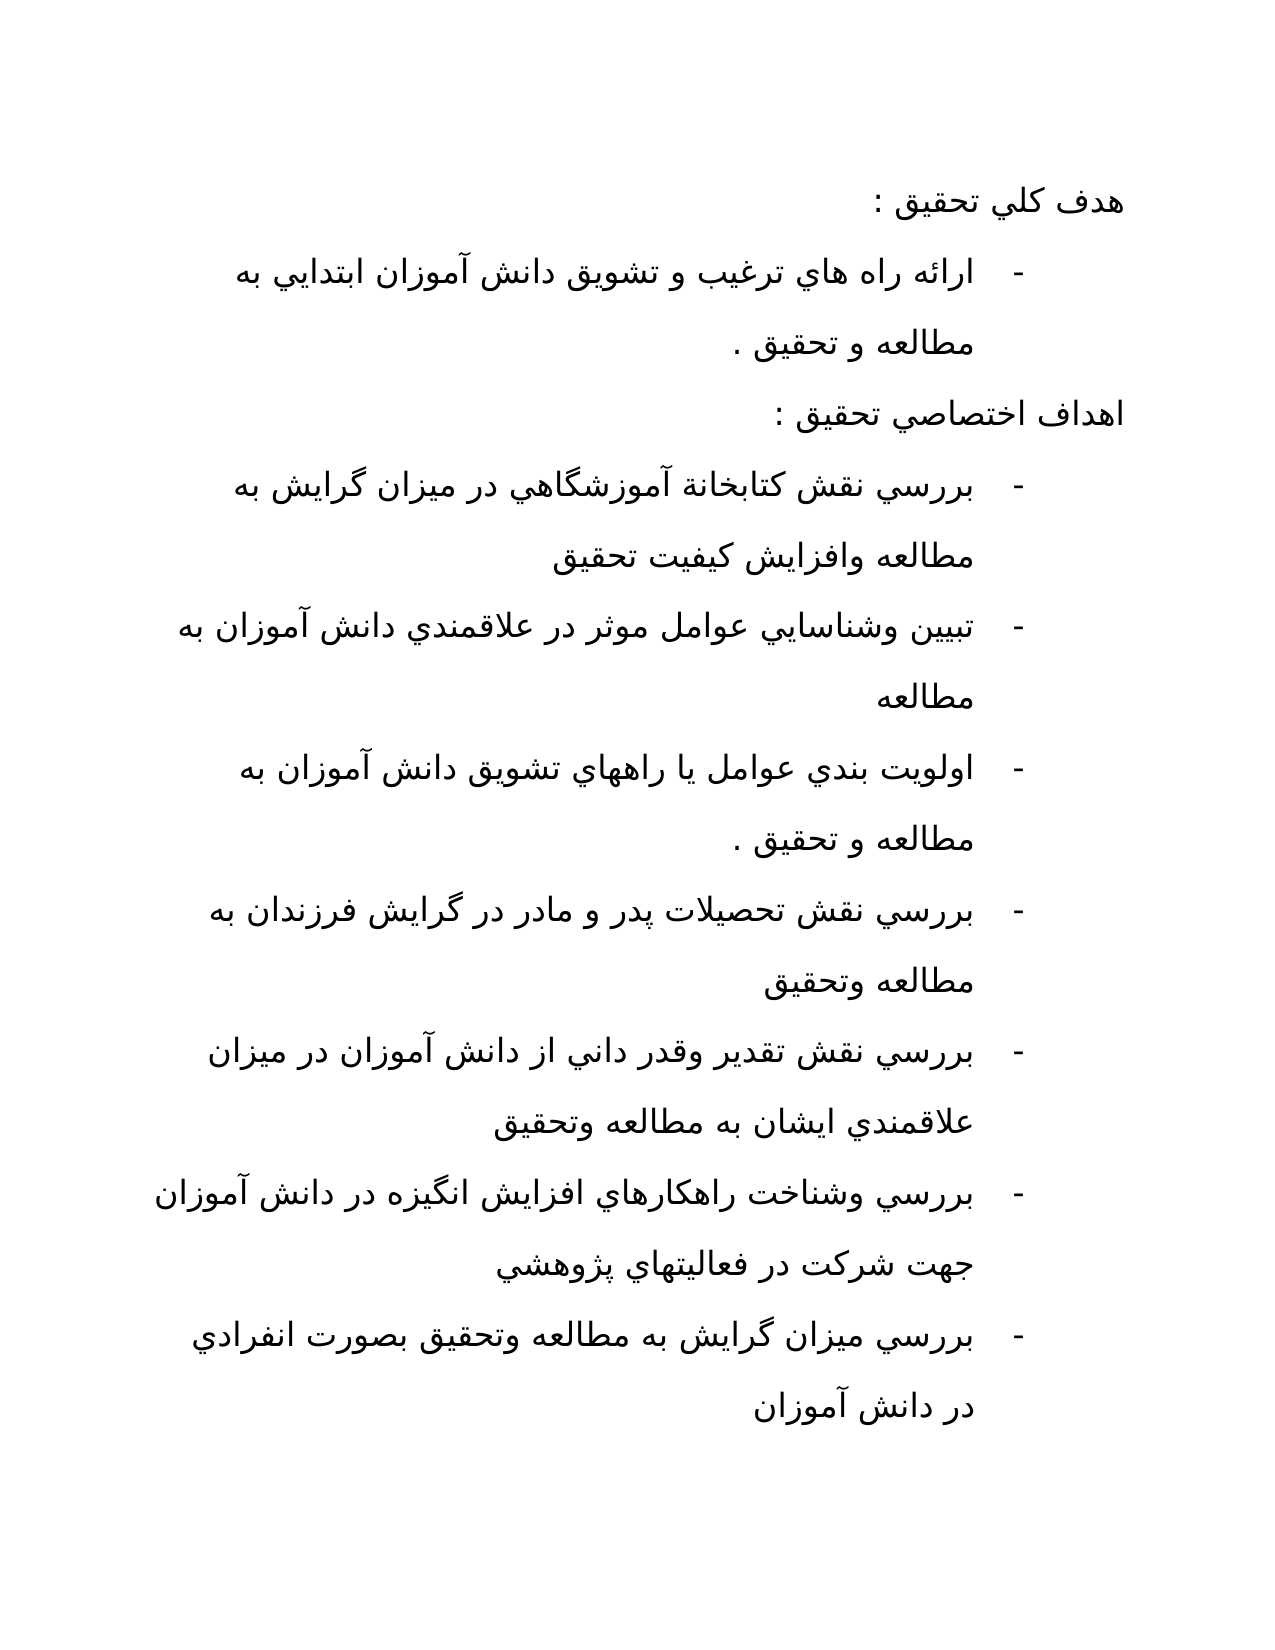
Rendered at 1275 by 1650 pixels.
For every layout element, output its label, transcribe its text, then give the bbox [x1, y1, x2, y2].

list بررسي نقش تقدير وقدر داني از دانش آموزان در ميزان علاقمندي ايشان به مطالعه وتحقيق [150, 1000, 1012, 1142]
list ارائه راه هاي ترغيب و تشويق دانش آموزان ابتدايي به مطالعه و تحقيق . [150, 221, 1012, 362]
list بررسي وشناخت راهكارهاي افزايش انگيزه در دانش آموزان جهت شركت در فعاليتهاي پژوهشي [150, 1142, 1012, 1283]
text اهداف اختصاصي تحقيق : [150, 362, 1125, 433]
text هدف كلي تحقيق : [150, 150, 1125, 221]
list بررسي ميزان گرايش به مطالعه وتحقيق بصورت انفرادي در دانش آموزان [150, 1283, 1012, 1425]
list بررسي نقش تحصيلات پدر و مادر در گرايش فرزندان به مطالعه وتحقيق [150, 858, 1012, 1000]
list اولويت بندي عوامل يا راههاي تشويق دانش آموزان به مطالعه و تحقيق . [150, 717, 1012, 858]
list بررسي نقش كتابخانة آموزشگاهي در ميزان گرايش به مطالعه وافزايش كيفيت تحقيق [150, 433, 1012, 575]
list تبيين وشناسايي عوامل موثر در علاقمندي دانش آموزان به مطالعه [150, 575, 1012, 717]
